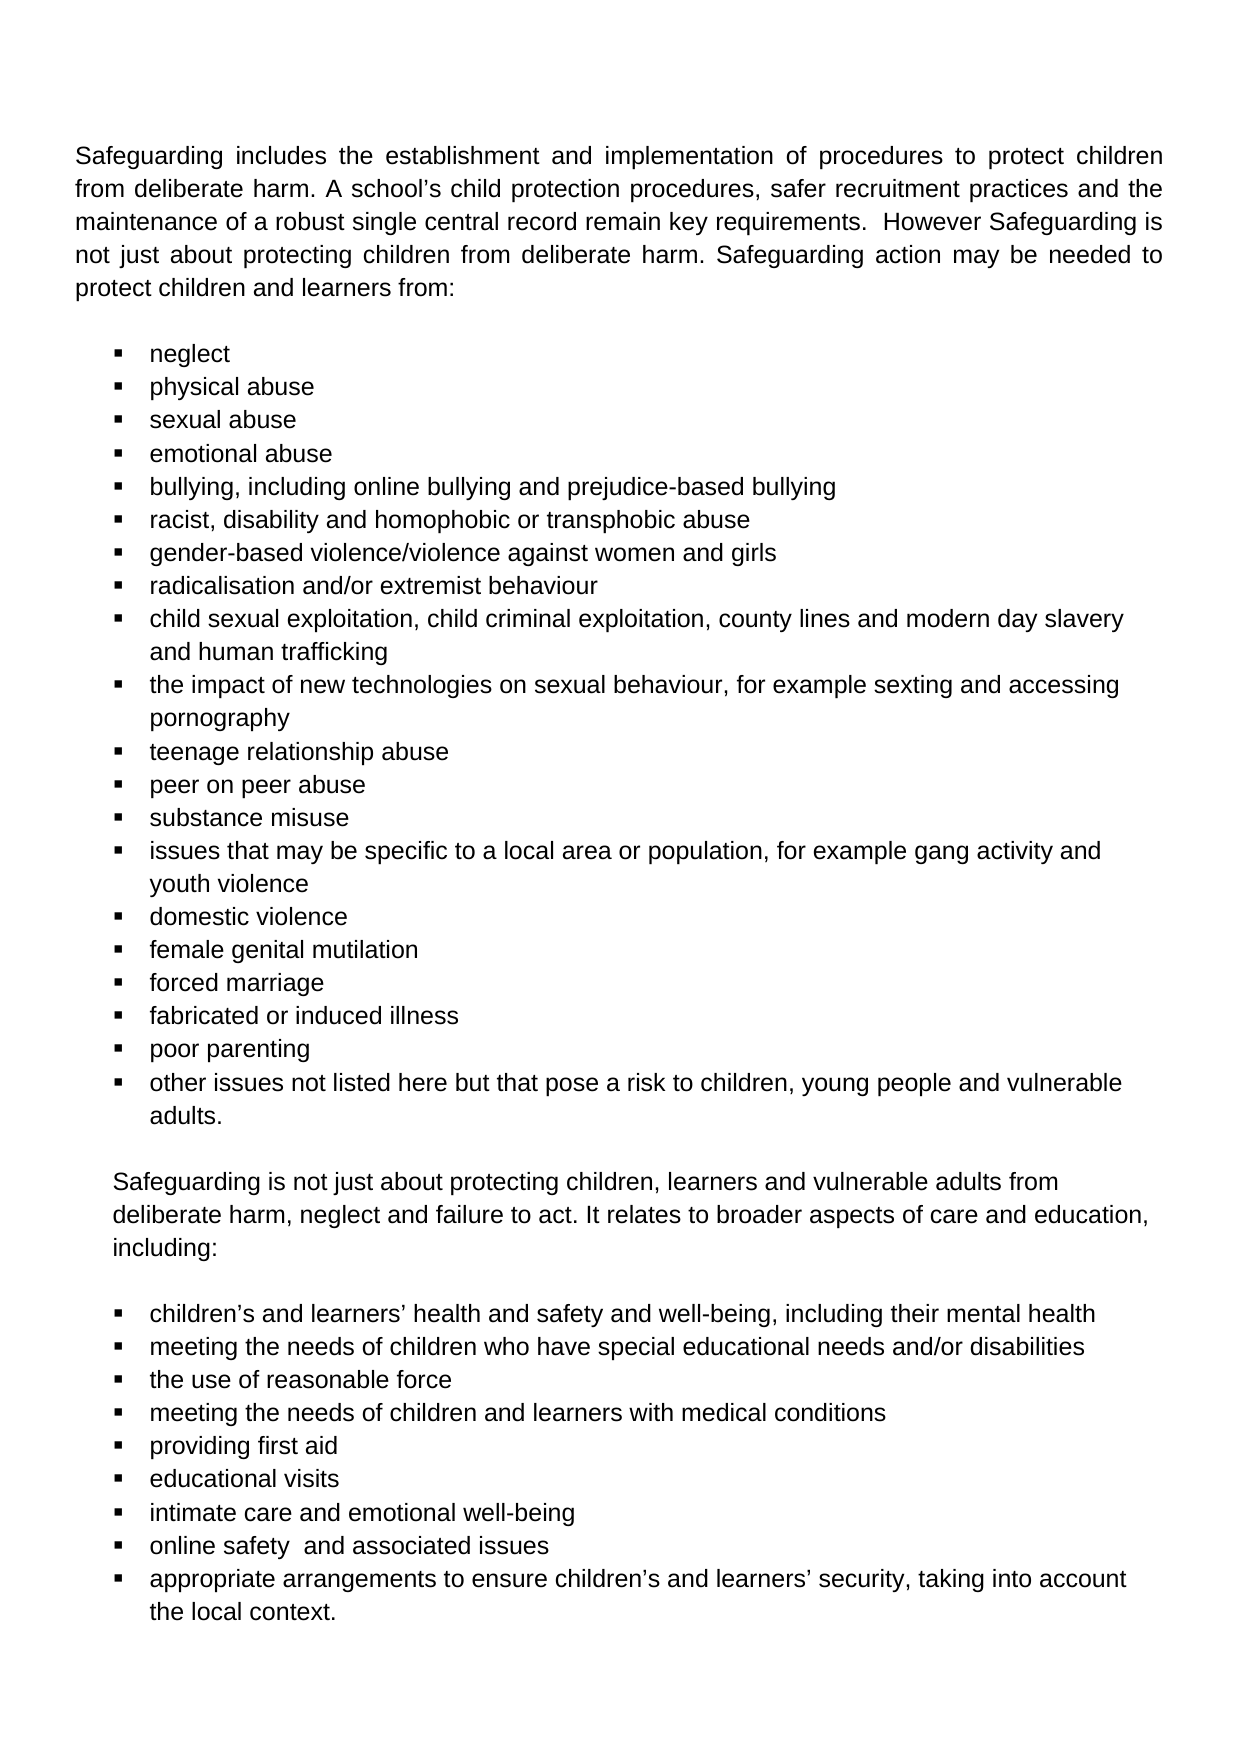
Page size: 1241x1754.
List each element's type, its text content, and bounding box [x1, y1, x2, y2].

text online safety and associated issues [112, 1531, 1165, 1559]
text substance misuse [112, 803, 1165, 832]
text neglect [112, 339, 1165, 368]
text appropriate arrangements to ensure children’s and learners’ security, taking into account the local context. [112, 1564, 1165, 1626]
text the use of reasonable force [112, 1365, 1165, 1394]
text forced marriage [112, 968, 1165, 997]
text meeting the needs of children who have special educational needs and/or disabilities [112, 1332, 1165, 1361]
text providing first aid [112, 1431, 1165, 1460]
text racist, disability and homophobic or transphobic abuse [112, 505, 1165, 534]
text female genital mutilation [112, 935, 1165, 964]
text meeting the needs of children and learners with medical conditions [112, 1398, 1165, 1427]
text intimate care and emotional well-being [112, 1498, 1165, 1526]
text physical abuse [112, 372, 1165, 401]
text gender-based violence/violence against women and girls [112, 538, 1165, 567]
list Safeguarding is not just about protecting children, learners and vulnerable adults from deliberate harm, neglect and failure to act. It relates to broader aspects of care and education, including: [112, 1167, 1165, 1262]
text the impact of new technologies on sexual behaviour, for example sexting and accessing pornography [112, 670, 1165, 732]
text sexual abuse [112, 405, 1165, 434]
text bullying, including online bullying and prejudice-based bullying [112, 472, 1165, 501]
text issues that may be specific to a local area or population, for example gang activity and youth violence [112, 836, 1165, 898]
text emotional abuse [112, 438, 1165, 467]
text fabricated or induced illness [112, 1001, 1165, 1030]
text teenage relationship abuse [112, 736, 1165, 765]
text peer on peer abuse [112, 769, 1165, 798]
text other issues not listed here but that pose a risk to children, young people and vulnerable adults. [112, 1068, 1165, 1129]
text radicalisation and/or extremist behaviour [112, 571, 1165, 600]
text educational visits [112, 1464, 1165, 1493]
text child sexual exploitation, child criminal exploitation, county lines and modern day slavery and human trafficking [112, 604, 1165, 666]
text children’s and learners’ health and safety and well-being, including their mental health [112, 1299, 1165, 1328]
text poor parenting [112, 1034, 1165, 1063]
text Safeguarding includes the establishment and implementation of procedures to protect children from deliberate harm. A school’s child protection procedures, safer recruitment practices and the maintenance of a robust single central record remain key requirements. However Safeguarding is not just about protecting children from deliberate harm. Safeguarding action may be needed to protect children and learners from: [75, 141, 1165, 302]
text domestic violence [112, 902, 1165, 931]
